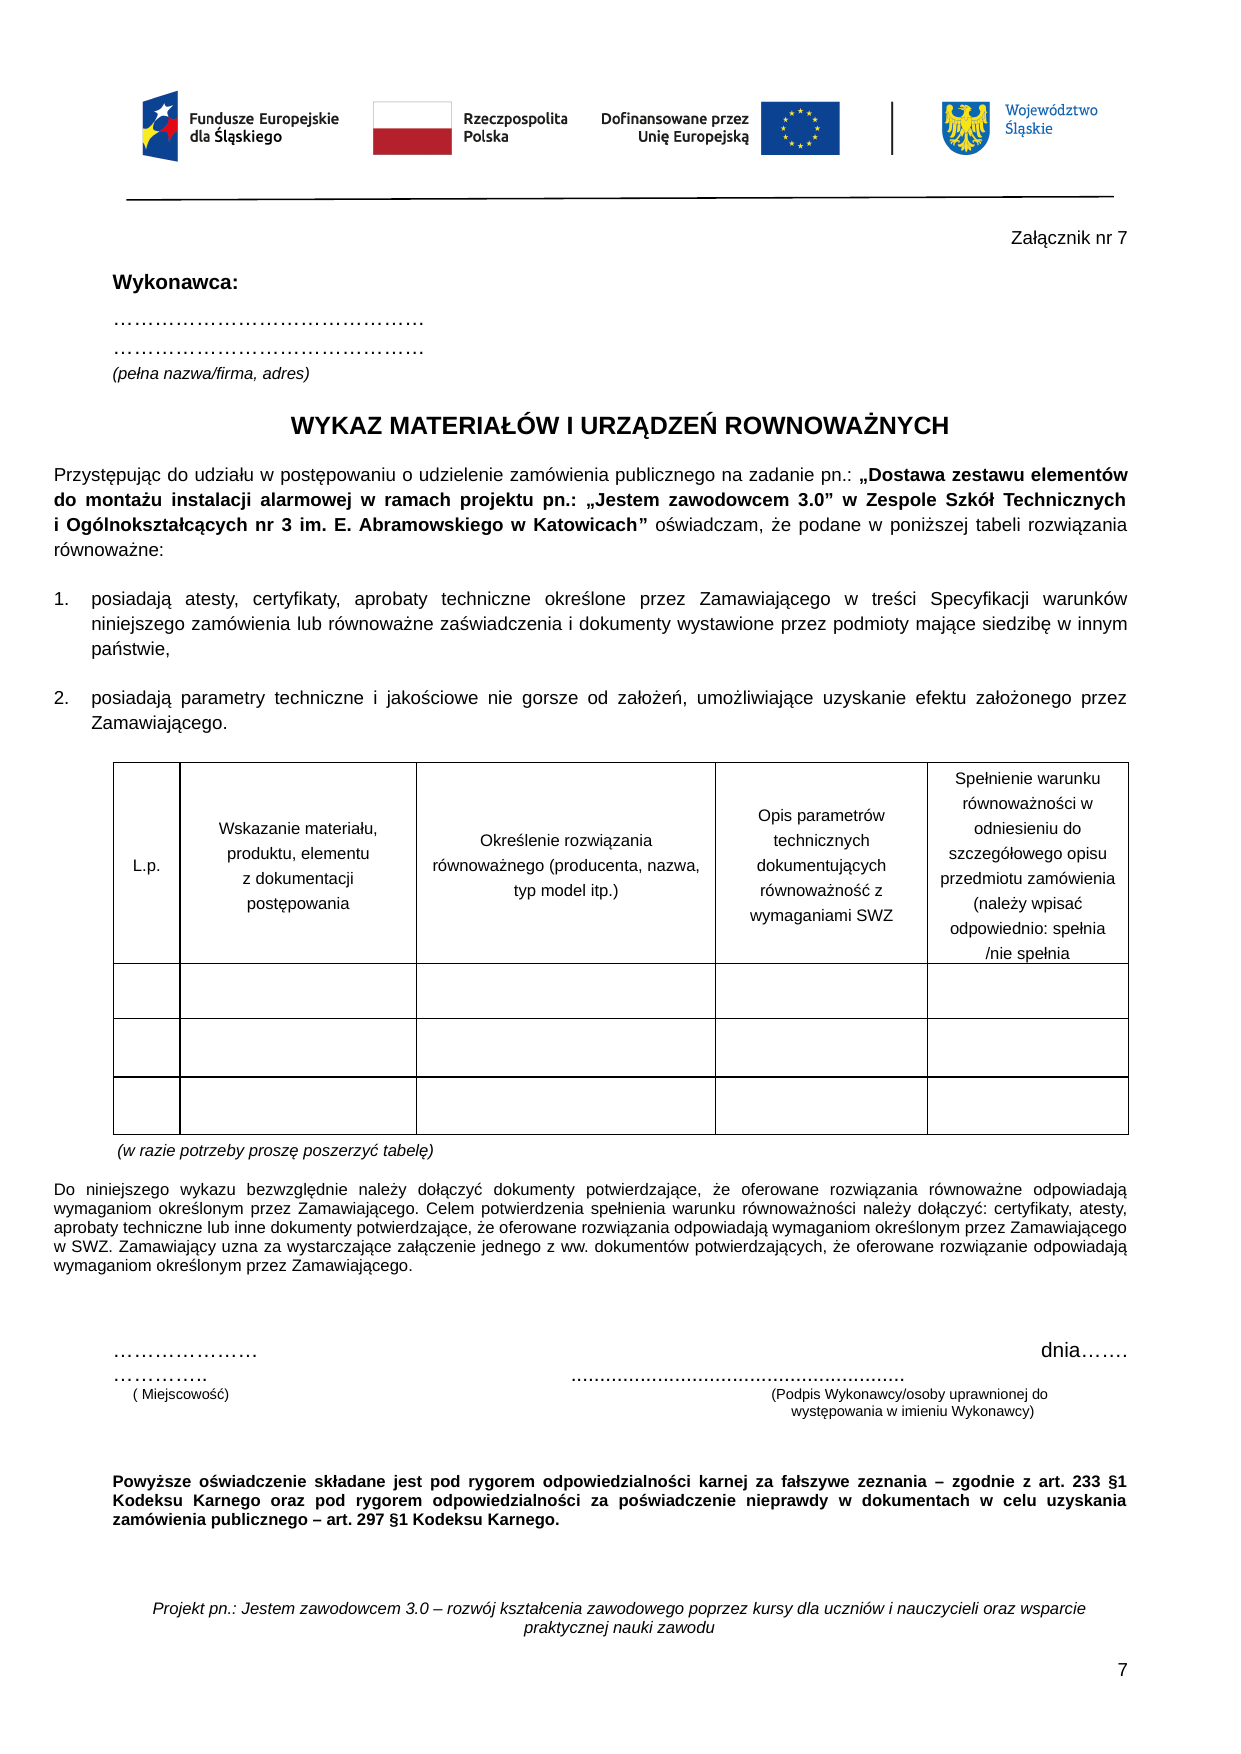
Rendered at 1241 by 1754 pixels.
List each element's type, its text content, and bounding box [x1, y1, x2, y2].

table_header Spełnienie warunku równoważności w odniesieniu do szczegółowego opisu przedmiotu zamówienia (należy wpisać odpowiednio: spełnia /nie spełnia [928, 763, 1128, 963]
table_header Wskazanie materiału, produktu, elementu z dokumentacji postępowania [181, 763, 416, 963]
table_cell [114, 1078, 179, 1134]
text ……………………………………… [112, 335, 507, 359]
text ( Miejscowość) (Podpis Wykonawcy/osoby uprawnionej do występowania w imieniu Wykonawcy) [112, 1386, 1128, 1419]
table_cell [716, 1078, 927, 1134]
text WYKAZ MATERIAŁÓW I URZĄDZEŃ ROWNOWAŻNYCH [112, 411, 1128, 440]
table_cell [928, 1078, 1128, 1134]
text (pełna nazwa/firma, adres) [112, 363, 1128, 383]
text Załącznik nr 7 [924, 227, 1128, 248]
table_cell [417, 1019, 715, 1076]
list posiadają atesty, certyfikaty, aprobaty techniczne określone przez Zamawiającego w treści Specyfikacji warunków niniejszego zamówienia lub równoważne zaświadczenia i dokumenty wystawione przez podmioty mające siedzibę w innym państwie, [53, 588, 1128, 659]
text Przystępując do udziału w postępowaniu o udzielenie zamówienia publicznego na zadanie pn.: „Dostawa zestawu elementów do montażu instalacji alarmowej w ramach projektu pn.: „Jestem zawodowcem 3.0” w Zespole Szkół Technicznych i Ogólnokształcących nr 3 im. E. Abramowskiego w Katowicach” oświadczam, że podane w poniższej tabeli rozwiązania równoważne: [53, 464, 1128, 560]
text ……………………………………… [112, 306, 507, 330]
table_cell [181, 1078, 416, 1134]
table_header L.p. [114, 763, 179, 963]
table_cell [928, 964, 1128, 1018]
text Powyższe oświadczenie składane jest pod rygorem odpowiedzialności karnej za fałszywe zeznania – zgodnie z art. 233 §1 Kodeksu Karnego oraz pod rygorem odpowiedzialności za poświadczenie nieprawdy w dokumentach w celu uzyskania zamówienia publicznego – art. 297 §1 Kodeksu Karnego. [112, 1472, 1128, 1529]
text (w razie potrzeby proszę poszerzyć tabelę) [112, 1135, 1128, 1160]
table_cell [928, 1019, 1128, 1076]
table_cell [417, 1078, 715, 1134]
text Wykonawca: [112, 270, 1128, 294]
picture [125, 73, 1115, 179]
table_cell [716, 1019, 927, 1076]
table_cell [181, 964, 416, 1018]
table_cell [181, 1019, 416, 1076]
text Do niniejszego wykazu bezwzględnie należy dołączyć dokumenty potwierdzające, że oferowane rozwiązania równoważne odpowiadają wymaganiom określonym przez Zamawiającego. Celem potwierdzenia spełnienia warunku równoważności należy dołączyć: certyfikaty, atesty, aprobaty techniczne lub inne dokumenty potwierdzające, że oferowane rozwiązania odpowiadają wymaganiom określonym przez Zamawiającego w SWZ. Zamawiający uzna za wystarczające załączenie jednego z ww. dokumentów potwierdzających, że oferowane rozwiązanie odpowiadają wymaganiom określonym przez Zamawiającego. [53, 1179, 1128, 1275]
table_header Określenie rozwiązania równoważnego (producenta, nazwa, typ model itp.) [417, 763, 715, 963]
table_cell [417, 964, 715, 1018]
table_header Opis parametrów technicznych dokumentujących równoważność z wymaganiami SWZ [716, 763, 927, 963]
list posiadają parametry techniczne i jakościowe nie gorsze od założeń, umożliwiające uzyskanie efektu założonego przez Zamawiającego. [53, 687, 1128, 733]
text ………………… dnia…….………….. .......................................................... [112, 1338, 1128, 1386]
table_cell [114, 964, 179, 1018]
table_cell [716, 964, 927, 1018]
table_cell [114, 1019, 179, 1076]
